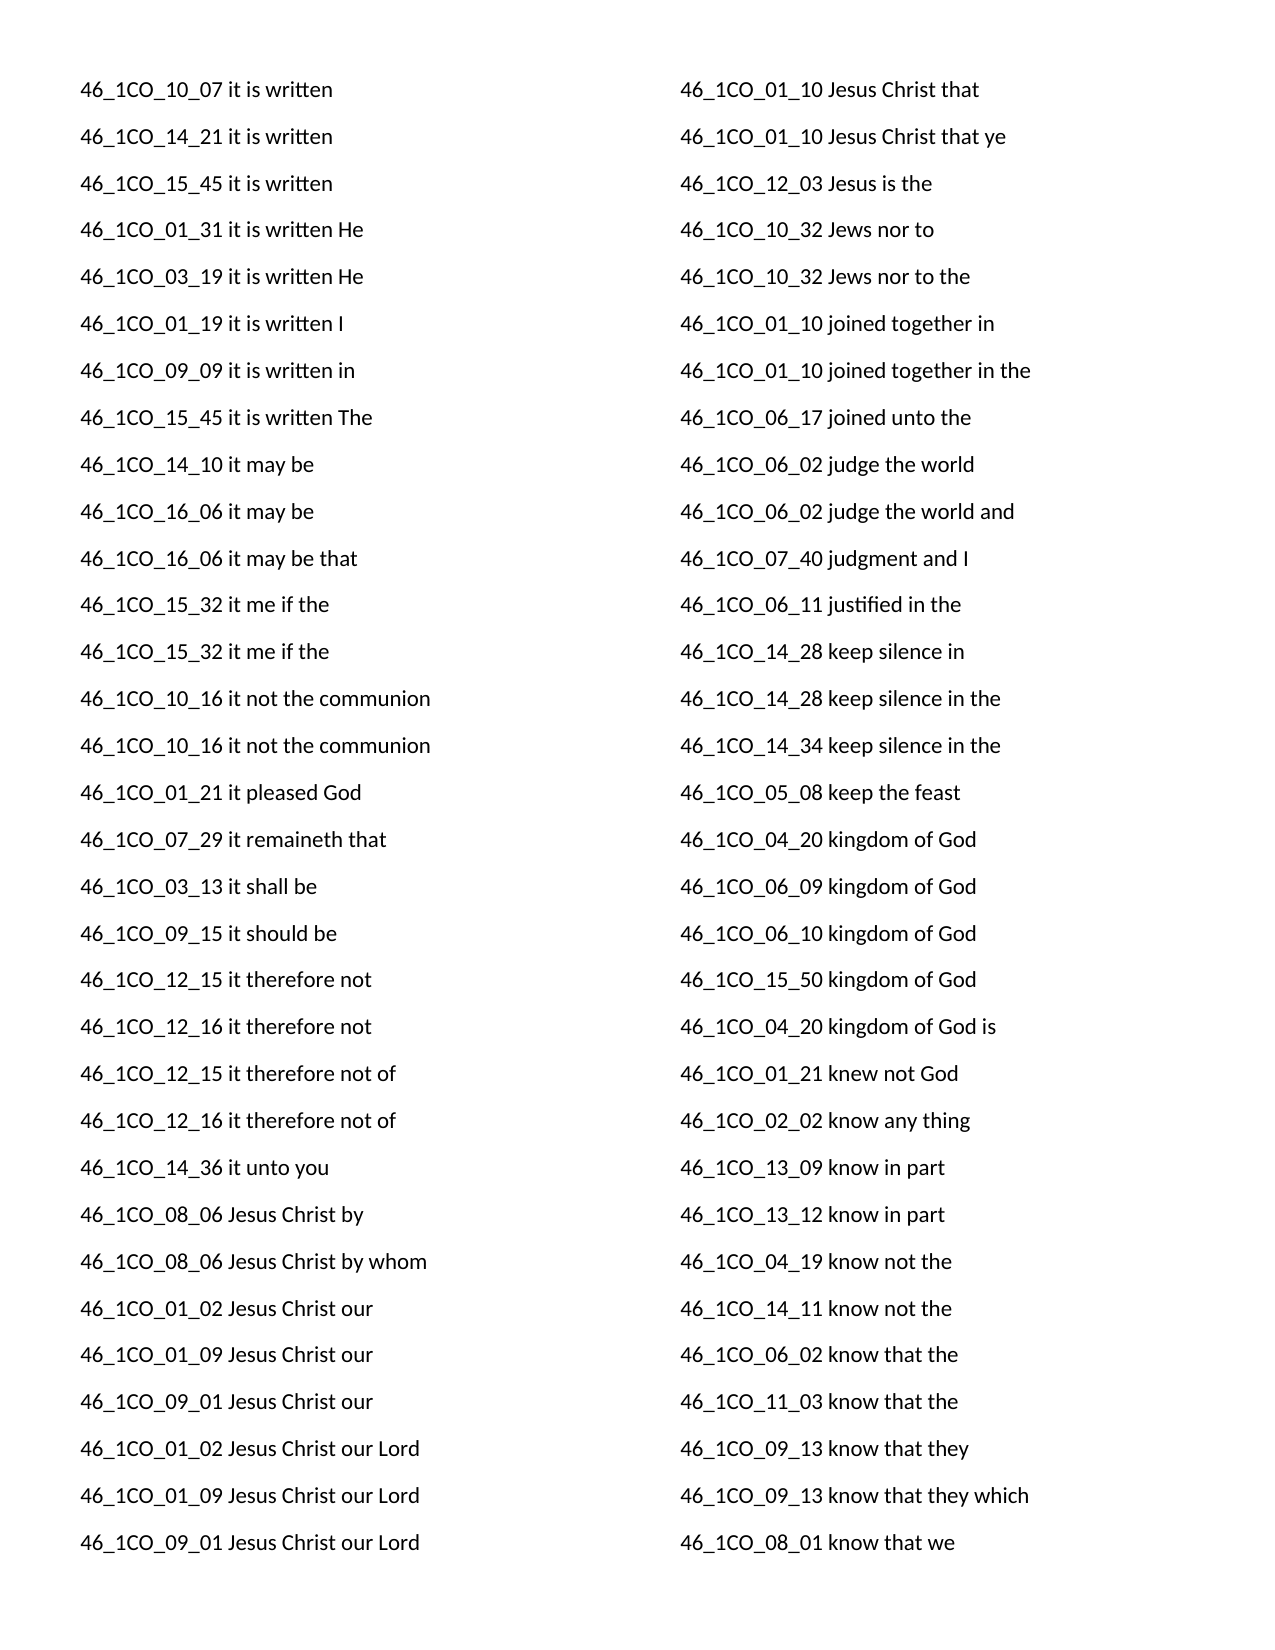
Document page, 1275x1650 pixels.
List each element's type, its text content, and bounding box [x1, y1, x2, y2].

text 46_1CO_06_17 joined unto the [675, 403, 1200, 431]
text 46_1CO_04_20 kingdom of God is [675, 1012, 1200, 1041]
text 46_1CO_14_21 it is written [75, 122, 600, 150]
text 46_1CO_09_15 it should be [75, 919, 600, 947]
text 46_1CO_06_11 justified in the [675, 591, 1200, 619]
text 46_1CO_04_19 know not the [675, 1247, 1200, 1275]
text 46_1CO_05_08 keep the feast [675, 778, 1200, 806]
text 46_1CO_01_31 it is written He [75, 216, 600, 244]
text 46_1CO_03_13 it shall be [75, 872, 600, 900]
text 46_1CO_01_21 it pleased God [75, 778, 600, 806]
text 46_1CO_09_09 it is written in [75, 356, 600, 384]
text 46_1CO_10_16 it not the communion [75, 684, 600, 712]
text 46_1CO_14_10 it may be [75, 450, 600, 478]
text 46_1CO_09_13 know that they [675, 1434, 1200, 1462]
text 46_1CO_08_06 Jesus Christ by [75, 1200, 600, 1228]
text 46_1CO_16_06 it may be [75, 497, 600, 525]
text 46_1CO_11_03 know that the [675, 1387, 1200, 1416]
text 46_1CO_13_09 know in part [675, 1153, 1200, 1181]
text 46_1CO_01_10 Jesus Christ that [675, 75, 1200, 103]
text 46_1CO_14_11 know not the [675, 1294, 1200, 1322]
text 46_1CO_06_09 kingdom of God [675, 872, 1200, 900]
text 46_1CO_06_02 judge the world and [675, 497, 1200, 525]
text 46_1CO_12_03 Jesus is the [675, 169, 1200, 197]
text 46_1CO_01_21 knew not God [675, 1059, 1200, 1087]
text 46_1CO_01_02 Jesus Christ our Lord [75, 1434, 600, 1462]
text 46_1CO_10_32 Jews nor to [675, 216, 1200, 244]
text 46_1CO_16_06 it may be that [75, 544, 600, 572]
text 46_1CO_15_45 it is written The [75, 403, 600, 431]
text 46_1CO_12_16 it therefore not [75, 1012, 600, 1041]
text 46_1CO_15_32 it me if the [75, 591, 600, 619]
text 46_1CO_01_10 joined together in [675, 309, 1200, 337]
text 46_1CO_12_15 it therefore not of [75, 1059, 600, 1087]
text 46_1CO_08_01 know that we [675, 1528, 1200, 1556]
text 46_1CO_09_01 Jesus Christ our [75, 1387, 600, 1416]
text 46_1CO_15_50 kingdom of God [675, 966, 1200, 994]
text 46_1CO_09_01 Jesus Christ our Lord [75, 1528, 600, 1556]
text 46_1CO_06_02 judge the world [675, 450, 1200, 478]
text 46_1CO_10_07 it is written [75, 75, 600, 103]
text 46_1CO_01_02 Jesus Christ our [75, 1294, 600, 1322]
text 46_1CO_14_28 keep silence in [675, 637, 1200, 666]
text 46_1CO_10_16 it not the communion [75, 731, 600, 759]
text 46_1CO_10_32 Jews nor to the [675, 262, 1200, 291]
text 46_1CO_15_45 it is written [75, 169, 600, 197]
text 46_1CO_07_40 judgment and I [675, 544, 1200, 572]
text 46_1CO_06_10 kingdom of God [675, 919, 1200, 947]
text 46_1CO_01_10 joined together in the [675, 356, 1200, 384]
text 46_1CO_09_13 know that they which [675, 1481, 1200, 1509]
text 46_1CO_14_34 keep silence in the [675, 731, 1200, 759]
text 46_1CO_01_09 Jesus Christ our Lord [75, 1481, 600, 1509]
text 46_1CO_08_06 Jesus Christ by whom [75, 1247, 600, 1275]
text 46_1CO_14_28 keep silence in the [675, 684, 1200, 712]
text 46_1CO_04_20 kingdom of God [675, 825, 1200, 853]
text 46_1CO_14_36 it unto you [75, 1153, 600, 1181]
text 46_1CO_03_19 it is written He [75, 262, 600, 291]
text 46_1CO_01_09 Jesus Christ our [75, 1341, 600, 1369]
text 46_1CO_12_15 it therefore not [75, 966, 600, 994]
text 46_1CO_07_29 it remaineth that [75, 825, 600, 853]
text 46_1CO_01_19 it is written I [75, 309, 600, 337]
text 46_1CO_13_12 know in part [675, 1200, 1200, 1228]
text 46_1CO_15_32 it me if the [75, 637, 600, 666]
text 46_1CO_01_10 Jesus Christ that ye [675, 122, 1200, 150]
text 46_1CO_02_02 know any thing [675, 1106, 1200, 1134]
text 46_1CO_06_02 know that the [675, 1341, 1200, 1369]
text 46_1CO_12_16 it therefore not of [75, 1106, 600, 1134]
